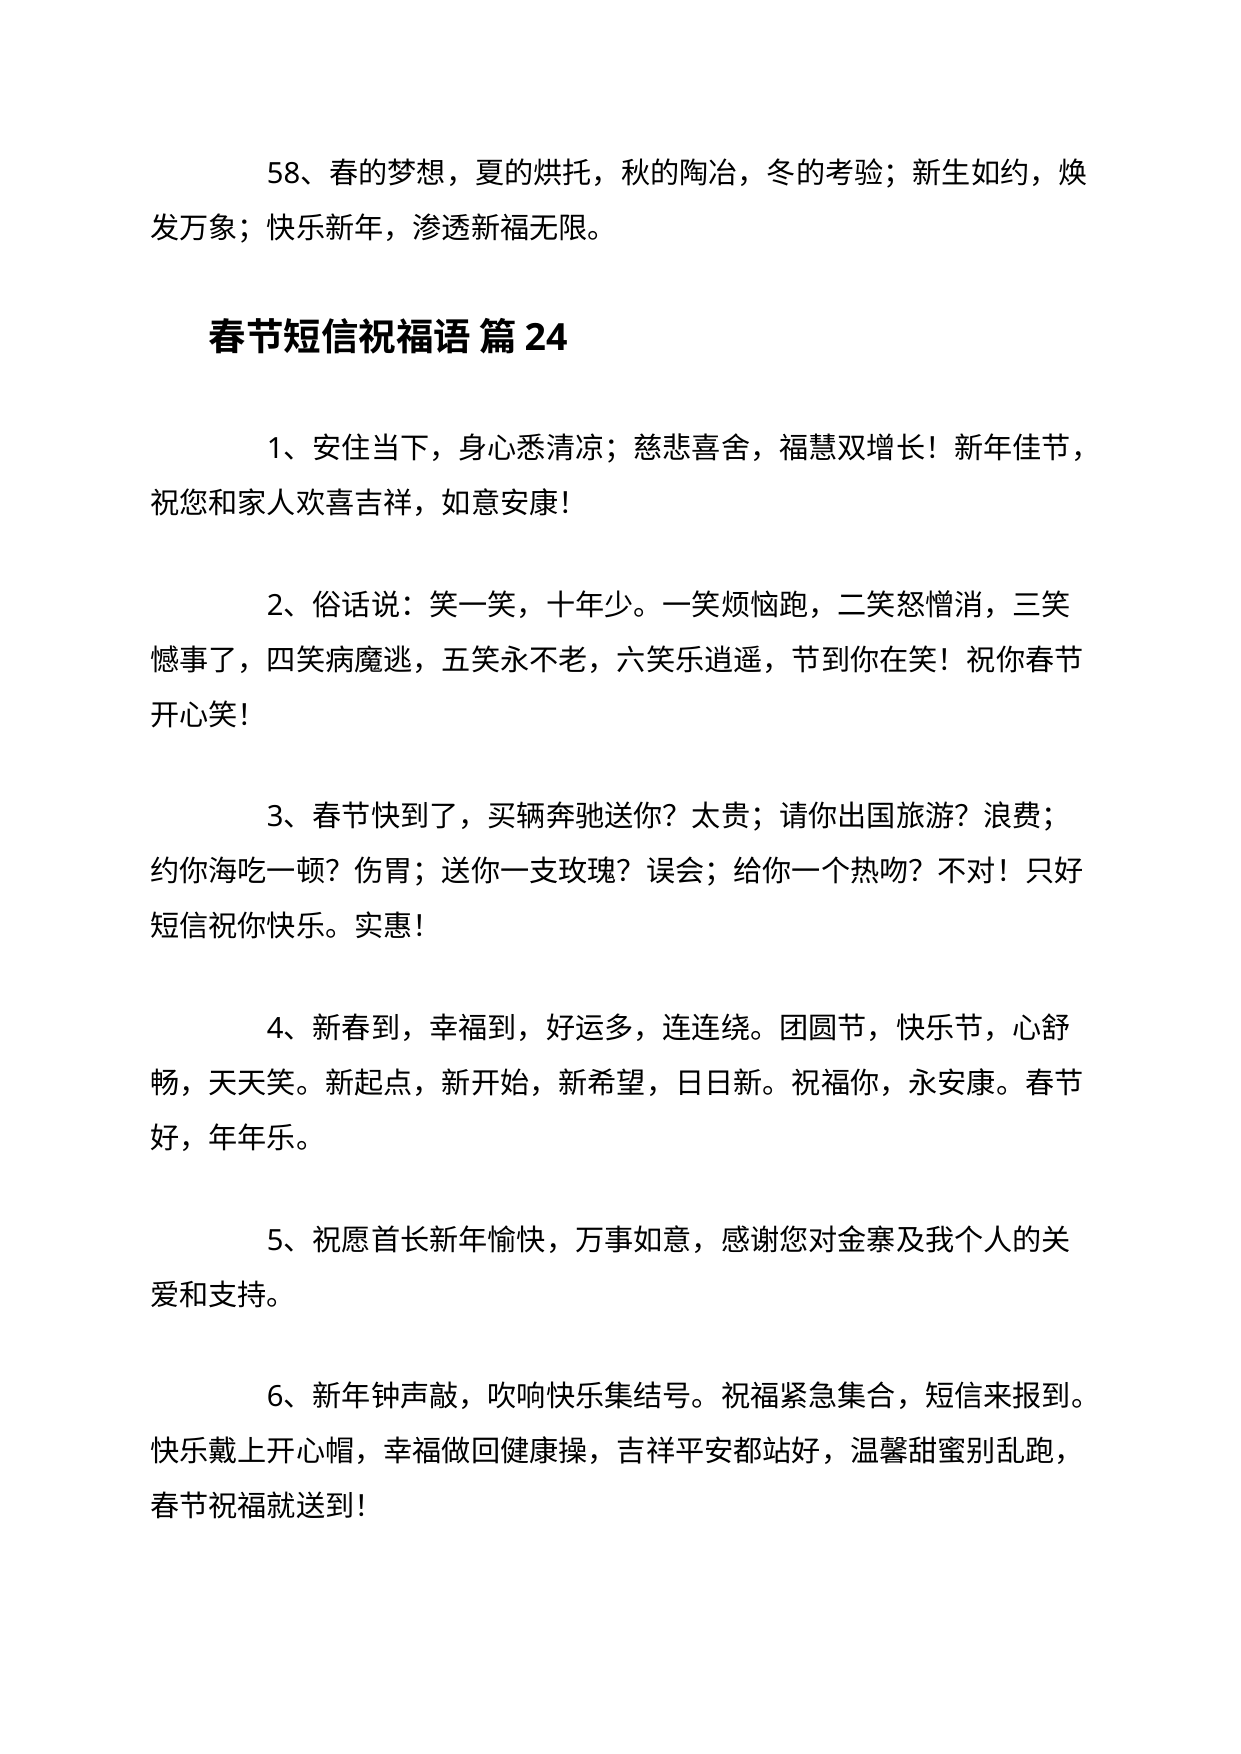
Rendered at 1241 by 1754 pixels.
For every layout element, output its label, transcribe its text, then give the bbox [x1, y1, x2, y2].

text 3、春节快到了，买辆奔驰送你？太贵；请你出国旅游？浪费；约你海吃一顿？伤胃；送你一支玫瑰？误会；给你一个热吻？不对！只好短信祝你快乐。实惠！ [150, 793, 1090, 945]
text 5、祝愿首长新年愉快，万事如意，感谢您对金寨及我个人的关爱和支持。 [150, 1216, 1090, 1313]
text 春节短信祝福语 篇24 [150, 307, 1090, 361]
text 4、新春到，幸福到，好运多，连连绕。团圆节，快乐节，心舒畅，天天笑。新起点，新开始，新希望，日日新。祝福你，永安康。春节好，年年乐。 [150, 1004, 1090, 1157]
text 58、春的梦想，夏的烘托，秋的陶冶，冬的考验；新生如约，焕发万象；快乐新年，渗透新福无限。 [150, 150, 1090, 247]
text 6、新年钟声敲，吹响快乐集结号。祝福紧急集合，短信来报到。快乐戴上开心帽，幸福做回健康操，吉祥平安都站好，温馨甜蜜别乱跑，春节祝福就送到！ [150, 1373, 1090, 1525]
text 1、安住当下，身心悉清凉；慈悲喜舍，福慧双增长！新年佳节，祝您和家人欢喜吉祥，如意安康！ [150, 424, 1090, 522]
text 2、俗话说：笑一笑，十年少。一笑烦恼跑，二笑怒憎消，三笑憾事了，四笑病魔逃，五笑永不老，六笑乐逍遥，节到你在笑！祝你春节开心笑！ [150, 581, 1090, 733]
